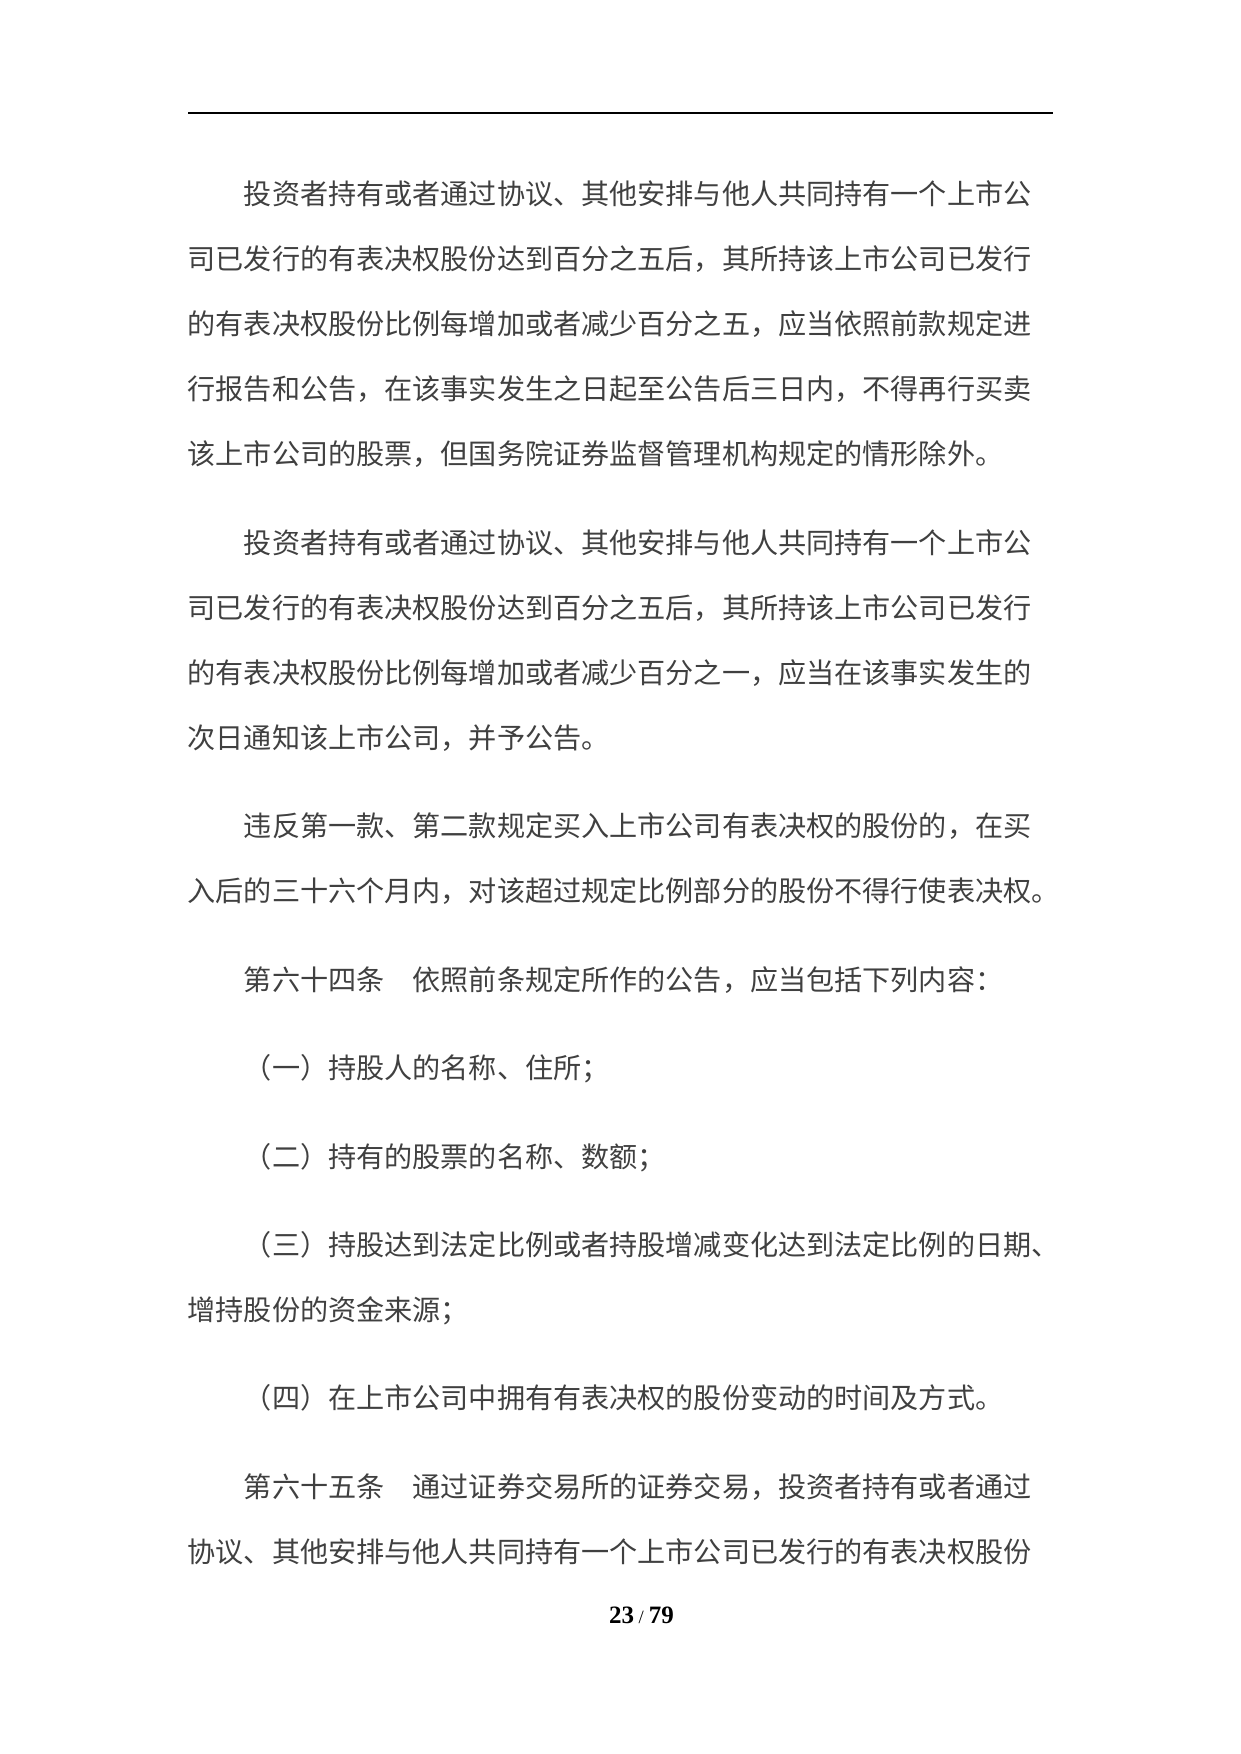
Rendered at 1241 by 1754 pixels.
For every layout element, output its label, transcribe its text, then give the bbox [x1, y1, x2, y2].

text 投资者持有或者通过协议、其他安排与他人共同持有一个上市公司已发行的有表决权股份达到百分之五后，其所持该上市公司已发行的有表决权股份比例每增加或者减少百分之五，应当依照前款规定进行报告和公告，在该事实发生之日起至公告后三日内，不得再行买卖该上市公司的股票，但国务院证券监督管理机构规定的情形除外。 [187, 160, 1053, 485]
text 投资者持有或者通过协议、其他安排与他人共同持有一个上市公司已发行的有表决权股份达到百分之五后，其所持该上市公司已发行的有表决权股份比例每增加或者减少百分之一，应当在该事实发生的次日通知该上市公司，并予公告。 [187, 508, 1053, 768]
text （二）持有的股票的名称、数额； [187, 1122, 1053, 1187]
text 违反第一款、第二款规定买入上市公司有表决权的股份的，在买入后的三十六个月内，对该超过规定比例部分的股份不得行使表决权。 [187, 792, 1053, 922]
text （四）在上市公司中拥有有表决权的股份变动的时间及方式。 [187, 1364, 1053, 1429]
text （三）持股达到法定比例或者持股增减变化达到法定比例的日期、增持股份的资金来源； [187, 1211, 1053, 1341]
text （一）持股人的名称、住所； [187, 1034, 1053, 1099]
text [187, 1453, 1053, 1583]
text 第六十四条 依照前条规定所作的公告，应当包括下列内容： [187, 945, 1053, 1010]
